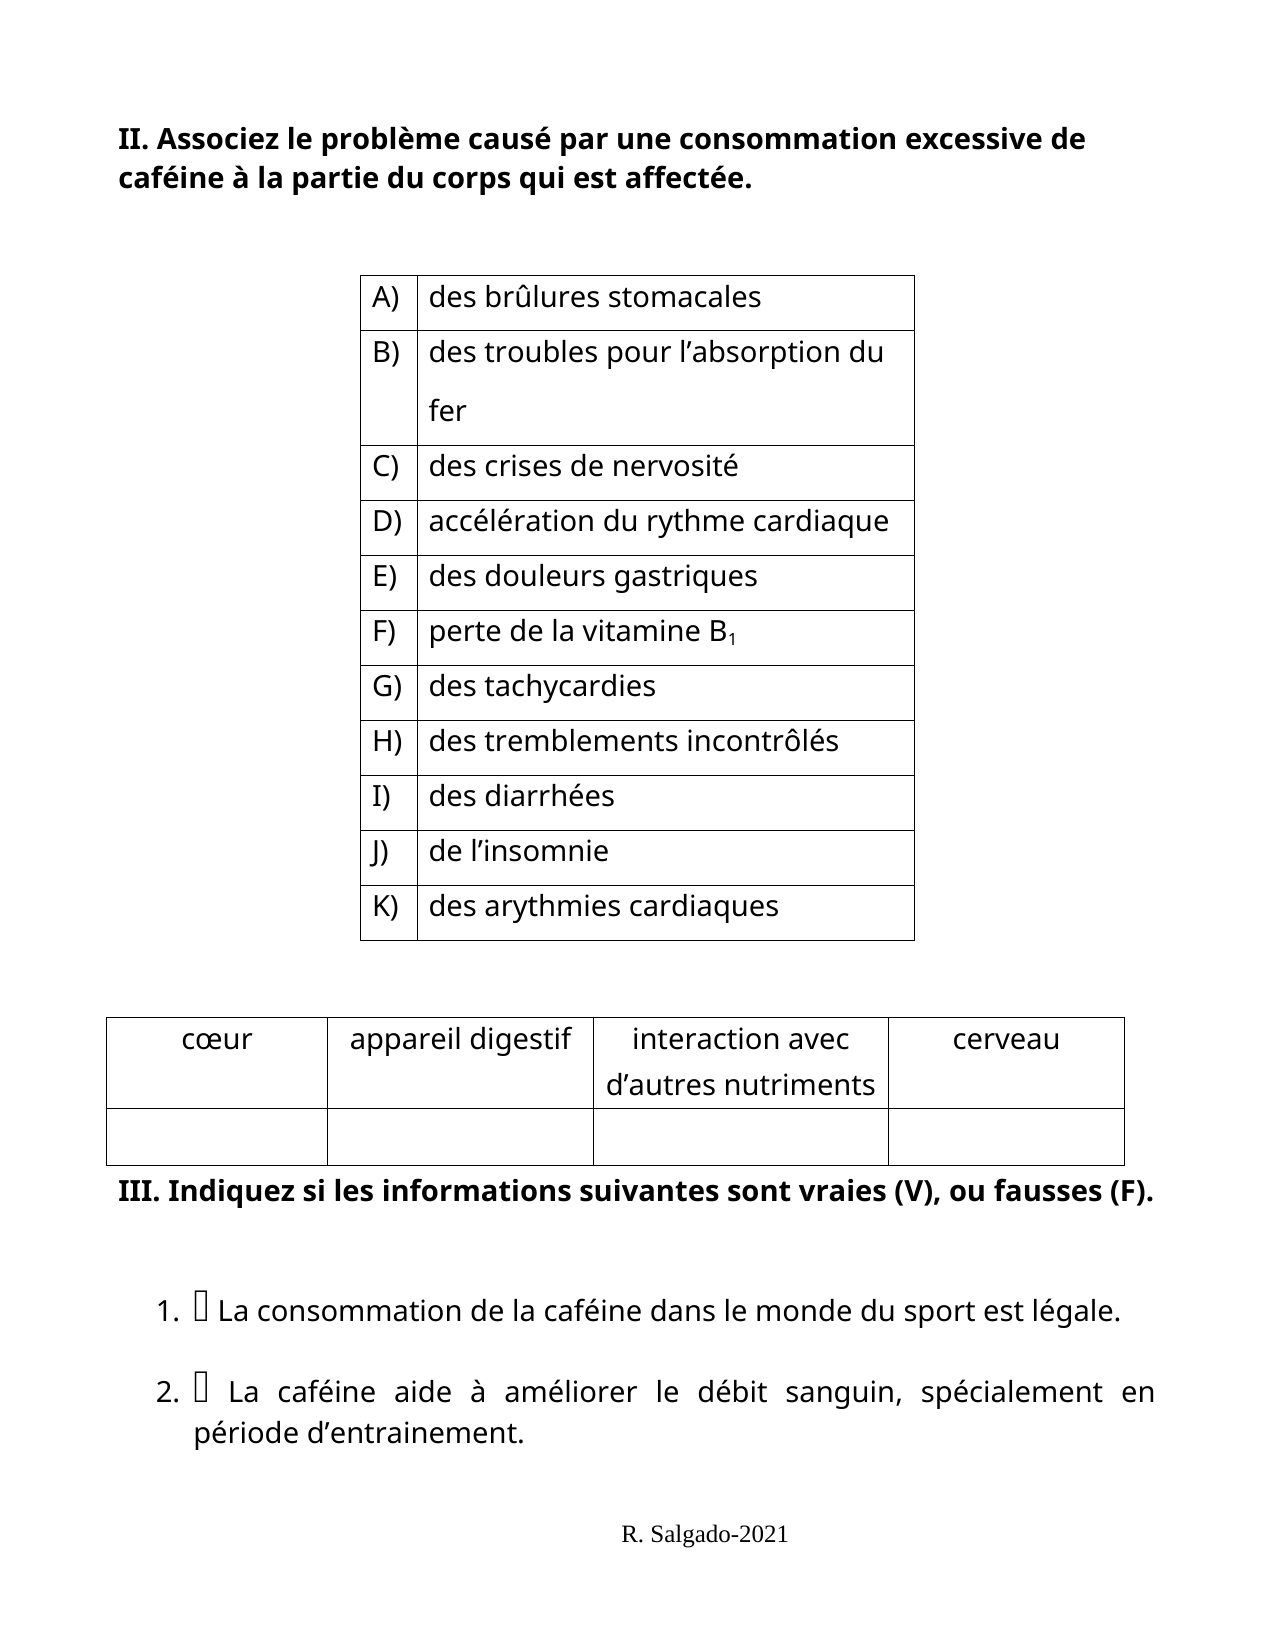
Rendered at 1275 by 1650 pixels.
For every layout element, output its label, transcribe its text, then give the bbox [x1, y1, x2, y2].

list La caféine aide à améliorer le débit sanguin, spécialement en période d’entrainement. [156, 1371, 1157, 1452]
table_cell des arythmies cardiaques [418, 886, 914, 939]
table_cell F) [361, 611, 417, 664]
table_cell des douleurs gastriques [418, 556, 914, 609]
subtitle II. Associez le problème causé par une consommation excessive de caféine à la partie du corps qui est affectée. [118, 118, 1157, 197]
table_cell [107, 1109, 327, 1165]
table_cell des tachycardies [418, 666, 914, 719]
table_cell de l’insomnie [418, 831, 914, 884]
table_cell des crises de nervosité [418, 446, 914, 499]
table_cell H) [361, 721, 417, 774]
table_header A) [361, 276, 417, 330]
table_cell des tremblements incontrôlés [418, 721, 914, 774]
table_cell perte de la vitamine B1 [418, 611, 914, 664]
table_cell G) [361, 666, 417, 719]
table_cell K) [361, 886, 417, 939]
table_cell [328, 1109, 593, 1165]
table_header des brûlures stomacales [418, 276, 914, 330]
table_cell B) [361, 331, 417, 444]
table_header interaction avec d’autres nutriments [594, 1018, 888, 1108]
table_cell E) [361, 556, 417, 609]
table_header cerveau [889, 1018, 1124, 1108]
table_cell J) [361, 831, 417, 884]
table_header appareil digestif [328, 1018, 593, 1108]
table_cell [594, 1109, 888, 1165]
table_cell [889, 1109, 1124, 1165]
table_header cœur [107, 1018, 327, 1108]
table_cell D) [361, 501, 417, 554]
list La consommation de la caféine dans le monde du sport est légale. [156, 1289, 1157, 1331]
subtitle III. Indiquez si les informations suivantes sont vraies (V), ou fausses (F). [118, 1064, 1157, 1210]
table_cell accélération du rythme cardiaque [418, 501, 914, 554]
table_cell des diarrhées [418, 776, 914, 829]
table_cell C) [361, 446, 417, 499]
table_cell I) [361, 776, 417, 829]
table_cell des troubles pour l’absorption du fer [418, 331, 914, 444]
